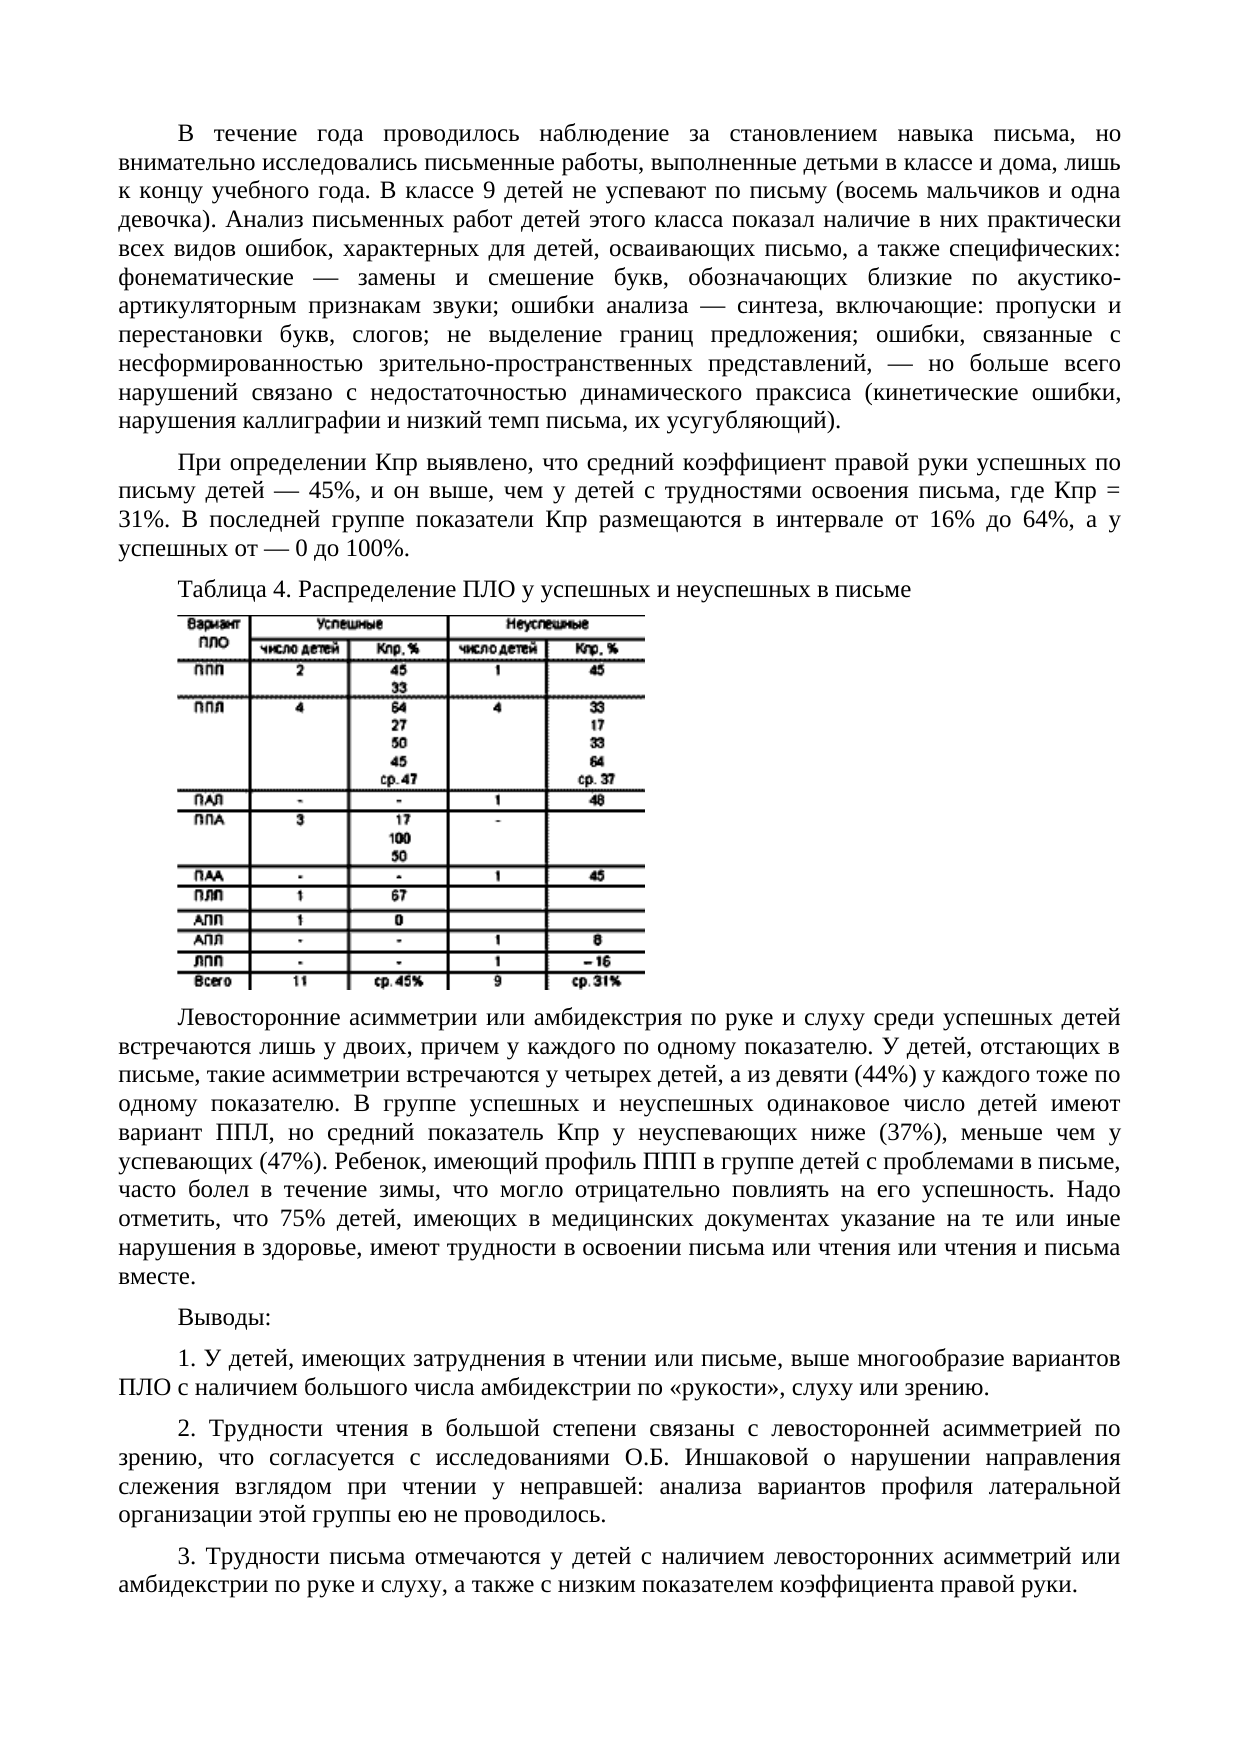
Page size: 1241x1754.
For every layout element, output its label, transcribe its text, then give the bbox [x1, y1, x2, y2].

text Таблица 4. Распределение ПЛО у успешных и неуспешных в письме [118, 574, 1122, 603]
picture [177, 615, 645, 990]
text 3. Трудности письма отмечаются у детей с наличием левосторонних асимметрий или амбидекстрии по руке и слуху, а также с низким показателем коэффициента правой руки. [118, 1541, 1122, 1598]
text Левосторонние асимметрии или амбидекстрия по руке и слуху среди успешных детей встречаются лишь у двоих, причем у каждого по одному показателю. У детей, отстающих в письме, такие асимметрии встречаются у четырех детей, а из девяти (44%) у каждого тоже по одному показателю. В группе успешных и неуспешных одинаковое число детей имеют вариант ППЛ, но средний показатель Кпр у неуспевающих ниже (37%), меньше чем у успевающих (47%). Ребенок, имеющий профиль ППП в группе детей с проблемами в письме, часто болел в течение зимы, что могло отрицательно повлиять на его успешность. Надо отметить, что 75% детей, имеющих в медицинских документах указание на те или иные нарушения в здоровье, имеют трудности в освоении письма или чтения или чтения и письма вместе. [118, 1002, 1122, 1289]
text Выводы: [118, 1302, 1122, 1331]
text При определении Кпр выявлено, что средний коэффициент правой руки успешных по письму детей — 45%, и он выше, чем у детей с трудностями освоения письма, где Кпр = 31%. В последней группе показатели Кпр размещаются в интервале от 16% до 64%, а у успешных от — 0 до 100%. [118, 447, 1122, 562]
text 1. У детей, имеющих затруднения в чтении или письме, выше многообразие вариантов ПЛО с наличием большого числа амбидекстрии по «рукости», слуху или зрению. [118, 1343, 1122, 1401]
text В течение года проводилось наблюдение за становлением навыка письма, но внимательно исследовались письменные работы, выполненные детьми в классе и дома, лишь к концу учебного года. В классе 9 детей не успевают по письму (восемь мальчиков и одна девочка). Анализ письменных работ детей этого класса показал наличие в них практически всех видов ошибок, характерных для детей, осваивающих письмо, а также специфических: фонематические — замены и смешение букв, обозначающих близкие по акустико-артикуляторным признакам звуки; ошибки анализа — синтеза, включающие: пропуски и перестановки букв, слогов; не выделение границ предложения; ошибки, связанные с несформированностью зрительно-пространственных представлений, — но больше всего нарушений связано с недостаточностью динамического праксиса (кинетические ошибки, нарушения каллиграфии и низкий темп письма, их усугубляющий). [118, 118, 1122, 434]
text 2. Трудности чтения в большой степени связаны с левосторонней асимметрией по зрению, что согласуется с исследованиями О.Б. Иншаковой о нарушении направления слежения взглядом при чтении у неправшей: анализа вариантов профиля латеральной организации этой группы ею не проводилось. [118, 1413, 1122, 1528]
